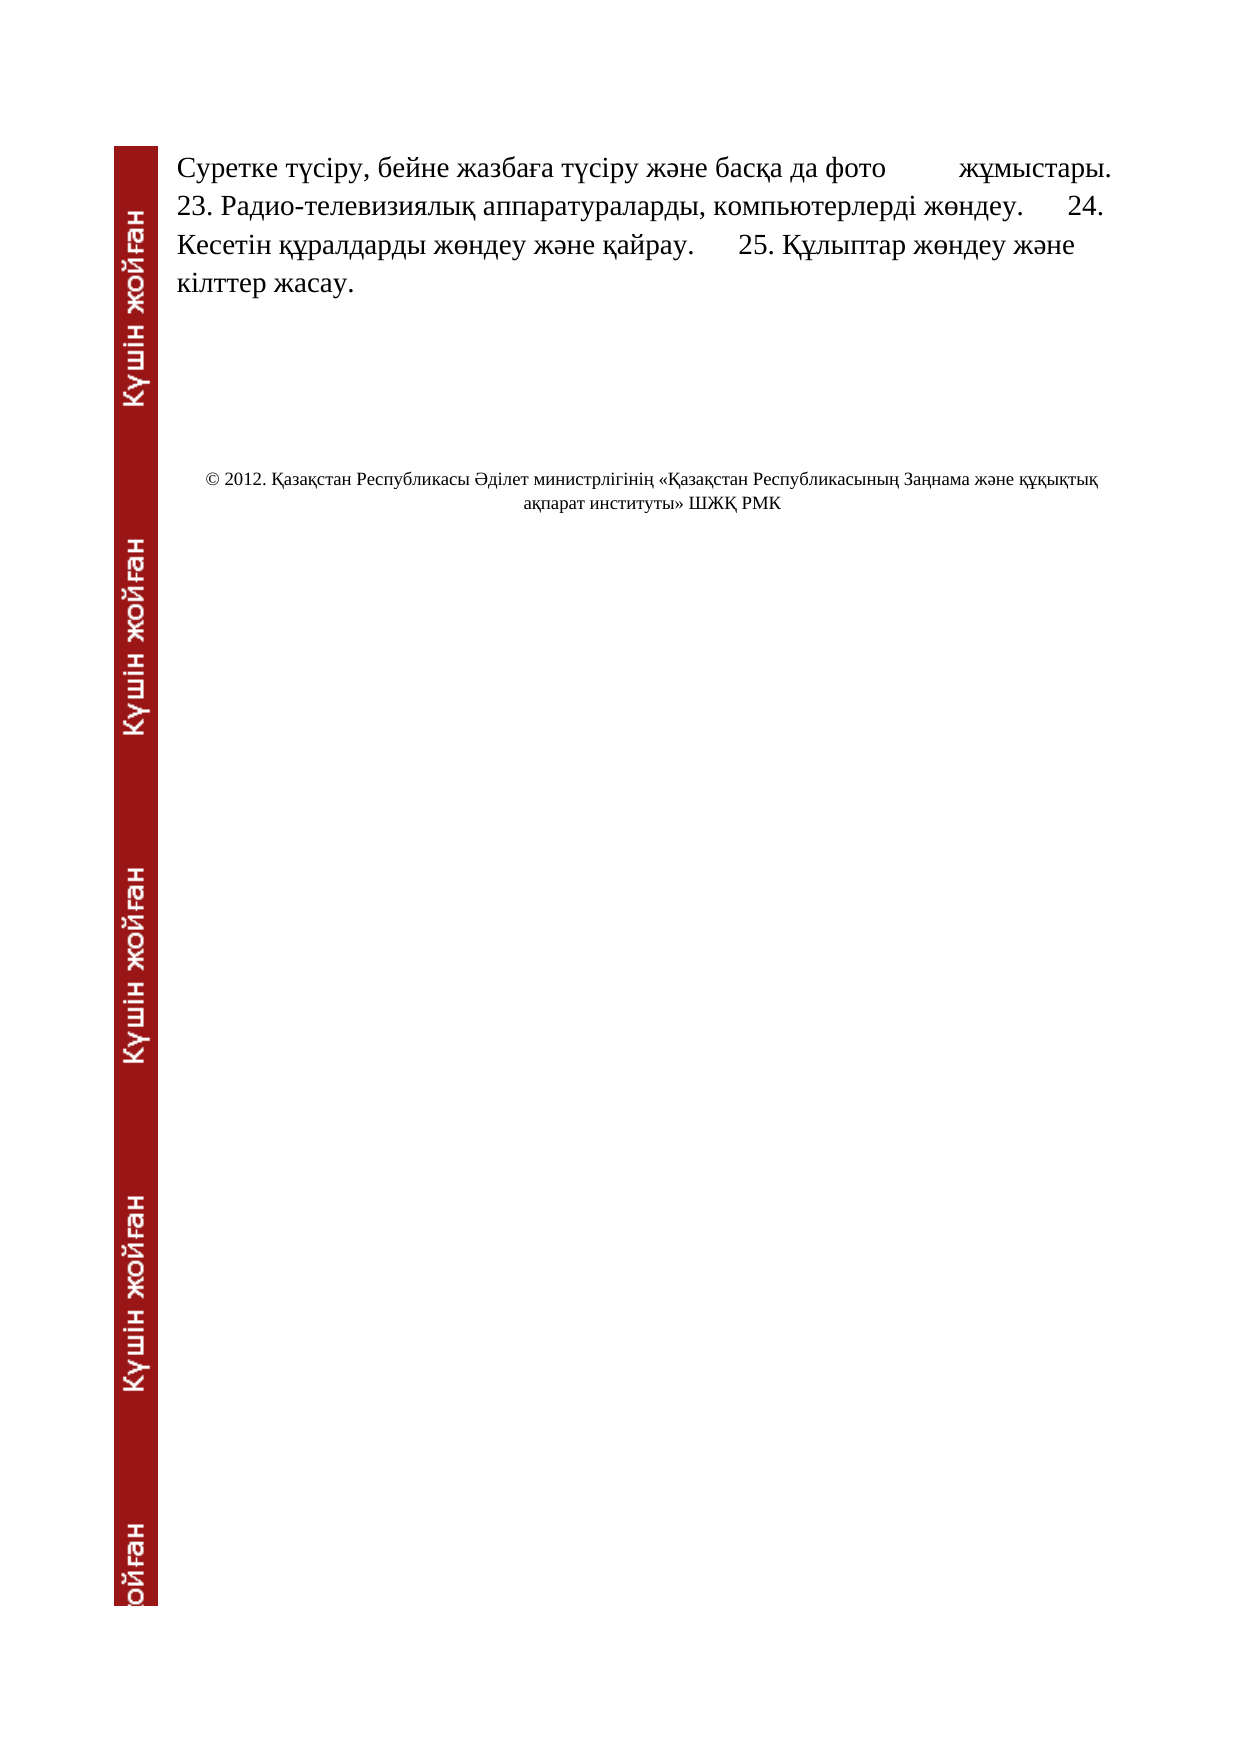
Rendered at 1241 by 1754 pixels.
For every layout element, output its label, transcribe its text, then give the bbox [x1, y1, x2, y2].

text © 2012. Қазақстан Республикасы Әділет министрлігінің «Қазақстан Республикасының Заңнама және құқықтық ақпарат институты» ШЖҚ РМК [112, 467, 1128, 514]
picture [114, 146, 158, 150]
picture [114, 514, 158, 1606]
picture [114, 299, 158, 467]
